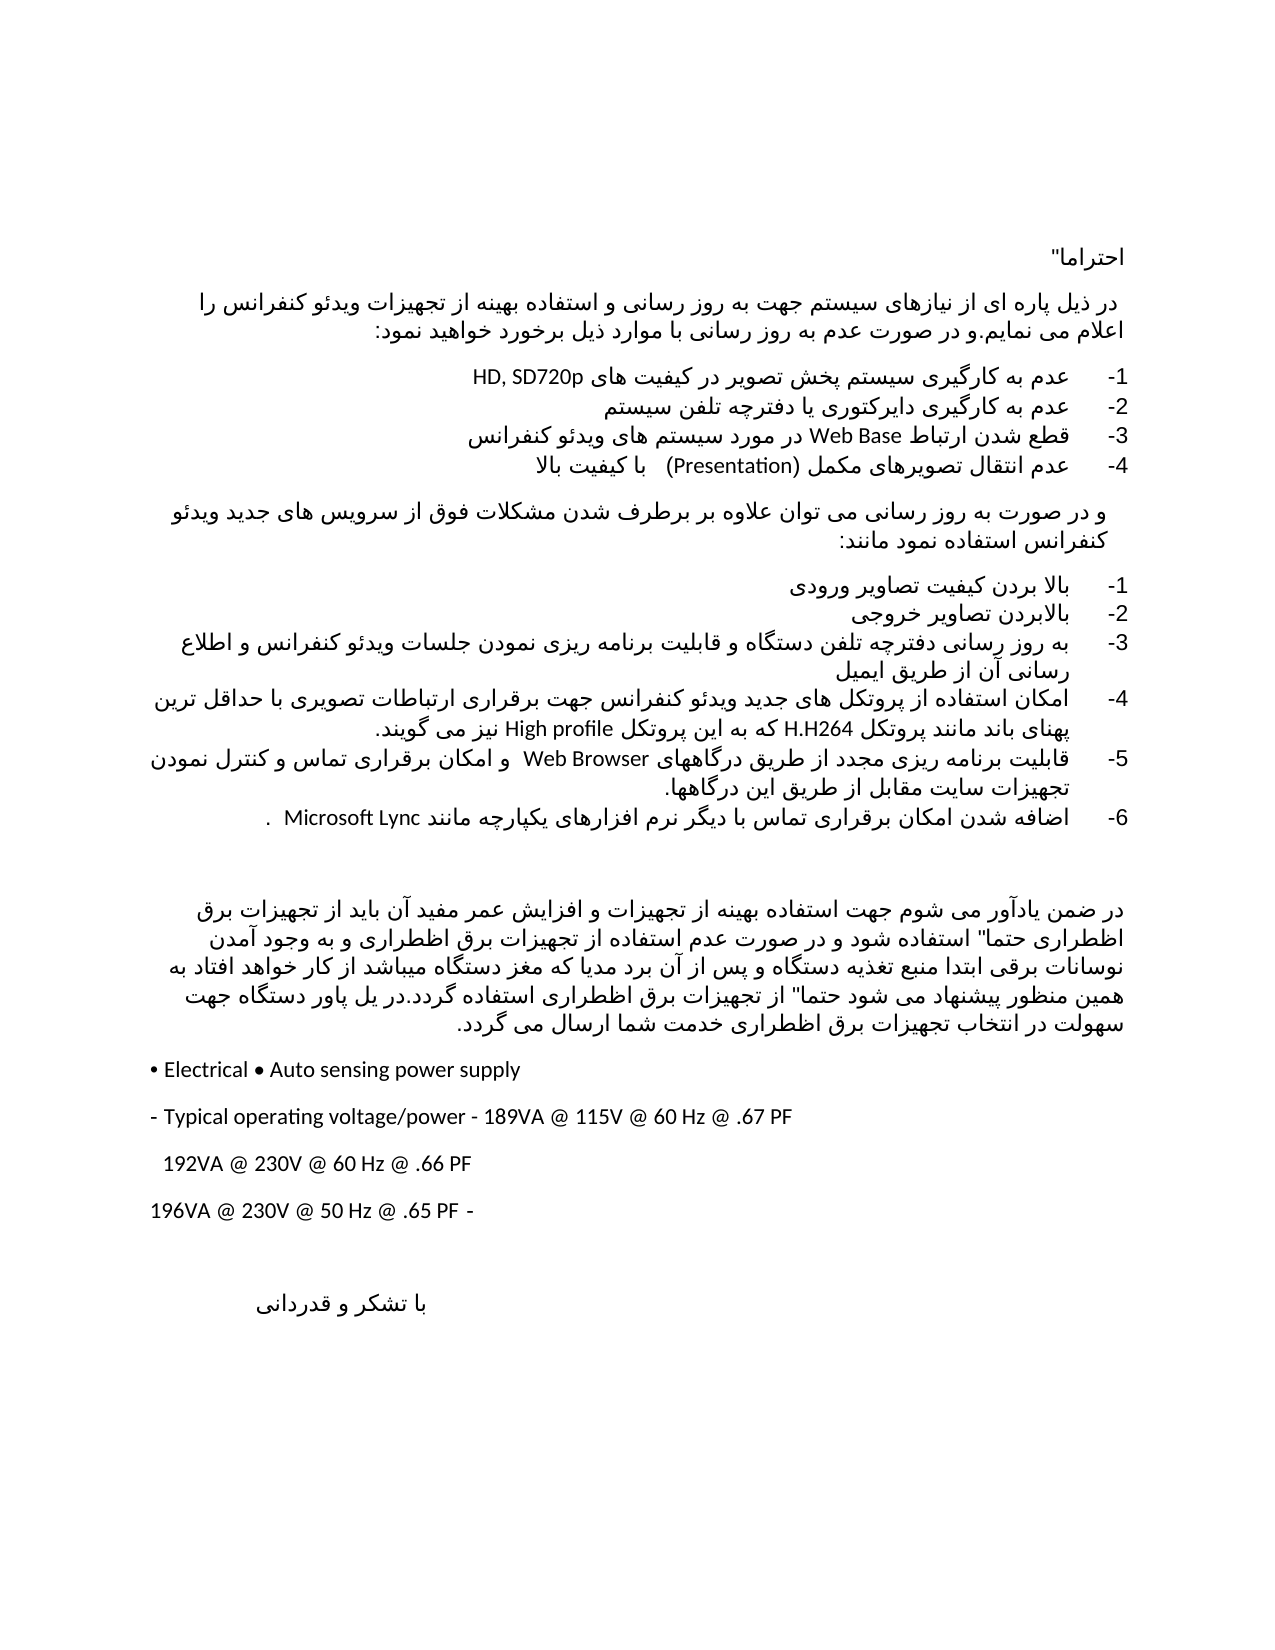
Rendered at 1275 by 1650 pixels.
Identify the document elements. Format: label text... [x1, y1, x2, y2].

text Electrical • Auto sensing power supply • [150, 1055, 1125, 1083]
list امکان استفاده از پروتکل های جدید ویدئو کنفرانس جهت برقراری ارتباطات تصویری با حداقل ترین پهنای باند مانند پروتکل H.H264 که به این پروتکل High profile نیز می گویند. [150, 685, 1108, 742]
text - 196VA @ 230V @ 50 Hz @ .65 PF [150, 1196, 1125, 1224]
list بالابردن تصاویر خروجی [150, 600, 1108, 626]
list بالا بردن کیفیت تصاویر ورودی [150, 572, 1108, 598]
text با تشکر و قدردانی [150, 1289, 1125, 1316]
text در ضمن یادآور می شوم جهت استفاده بهینه از تجهیزات و افزایش عمر مفید آن باید از تجهیزات برق اظطراری حتما" استفاده شود و در صورت عدم استفاده از تجهیزات برق اظطراری و به وجود آمدن نوسانات برقی ابتدا منبع تغذیه دستگاه و پس از آن برد مدیا که مغز دستگاه میباشد از کار خواهد افتاد به همین منظور پیشنهاد می شود حتما" از تجهیزات برق اظطراری استفاده گردد.در یل پاور دستگاه جهت سهولت در انتخاب تجهیزات برق اظطراری خدمت شما ارسال می گردد. [150, 896, 1125, 1036]
text احتراما" [150, 244, 1125, 270]
list عدم انتقال تصویرهای مکمل (Presentation) با کیفیت بالا [150, 451, 1108, 479]
list عدم به کارگیری سیستم پخش تصویر در کیفیت های HD, SD720p [150, 362, 1108, 390]
text 192VA @ 230V @ 60 Hz @ .66 PF [150, 1149, 1125, 1177]
list اضافه شدن امکان برقراری تماس با دیگر نرم افزارهای یکپارچه مانند Microsoft Lync . [150, 803, 1108, 831]
list قطع شدن ارتباط Web Base در مورد سیستم های ویدئو کنفرانس [150, 421, 1108, 449]
text و در صورت به روز رسانی می توان علاوه بر برطرف شدن مشکلات فوق از سرویس های جدید ویدئو کنفرانس استفاده نمود مانند: [150, 498, 1108, 553]
list قابلیت برنامه ریزی مجدد از طریق درگاههای Web Browser و امکان برقراری تماس و کنترل نمودن تجهیزات سایت مقابل از طریق این درگاهها. [150, 744, 1108, 801]
list به روز رسانی دفترچه تلفن دستگاه و قابلیت برنامه ریزی نمودن جلسات ویدئو کنفرانس و اطلاع رسانی آن از طریق ایمیل [150, 628, 1108, 683]
text Typical operating voltage/power - 189VA @ 115V @ 60 Hz @ .67 PF - [150, 1102, 1125, 1130]
list عدم به کارگیری دایرکتوری یا دفترچه تلفن سیستم [150, 393, 1108, 419]
text در ذیل پاره ای از نیازهای سیستم جهت به روز رسانی و استفاده بهینه از تجهیزات ویدئو کنفرانس را اعلام می نمایم.و در صورت عدم به روز رسانی با موارد ذیل برخورد خواهید نمود: [150, 289, 1125, 344]
